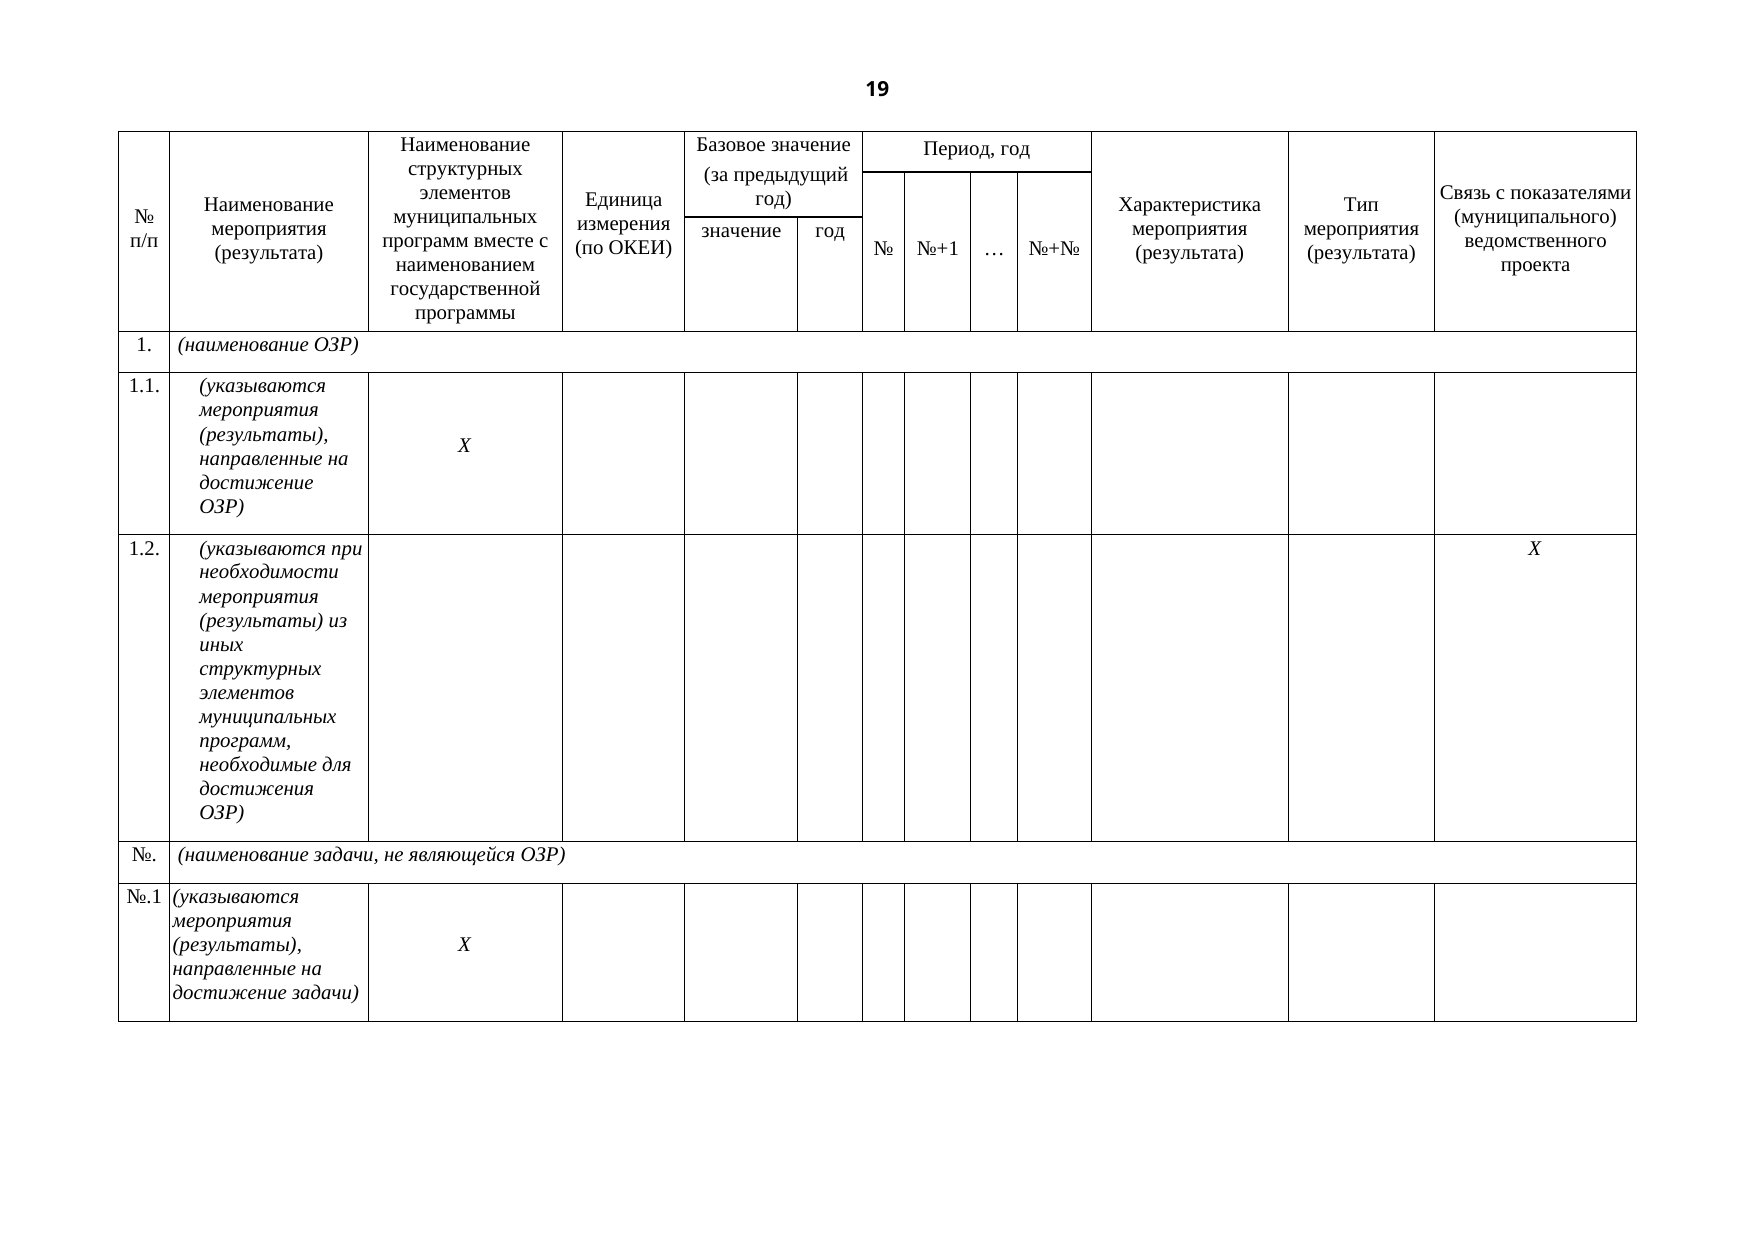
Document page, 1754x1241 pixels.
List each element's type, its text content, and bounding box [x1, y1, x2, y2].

table_cell [1018, 373, 1091, 534]
table_cell [863, 373, 904, 534]
table_header Базовое значение (за предыдущий год) [685, 132, 862, 216]
table_cell [905, 884, 970, 1021]
table_cell №+1 [905, 173, 970, 331]
table_cell №. [119, 842, 169, 883]
table_header Характеристика мероприятия (результата) [1092, 132, 1288, 331]
table_cell [863, 535, 904, 841]
table_header Наименование структурных элементов муниципальных программ вместе с наименованием государственной программы [369, 132, 562, 331]
table_cell [563, 535, 684, 841]
table_cell [863, 884, 904, 1021]
table_cell [1092, 884, 1288, 1021]
table_cell [1018, 884, 1091, 1021]
table_cell [1289, 535, 1434, 841]
table_cell [905, 373, 970, 534]
table_cell [685, 535, 797, 841]
table_cell [971, 884, 1017, 1021]
table_cell год [798, 218, 862, 331]
table_cell [1092, 535, 1288, 841]
table_cell 1. [119, 332, 169, 372]
table_cell [563, 884, 684, 1021]
table_header Единица измерения (по ОКЕИ) [563, 132, 684, 331]
table_cell [1018, 535, 1091, 841]
table_cell [685, 373, 797, 534]
table_cell [1092, 373, 1288, 534]
table_cell (указываются мероприятия (результаты), направленные на достижение ОЗР) [170, 373, 368, 534]
table_header Тип мероприятия (результата) [1289, 132, 1434, 331]
table_cell … [971, 173, 1017, 331]
table_cell (указываются при необходимости мероприятия (результаты) из иных структурных элементов муниципальных программ, необходимые для достижения ОЗР) [170, 535, 368, 841]
table_header Связь с показателями (муниципального) ведомственного проекта [1435, 132, 1636, 331]
table_header № п/п [119, 132, 169, 331]
table_cell [1435, 884, 1636, 1021]
table_cell [905, 535, 970, 841]
table_cell [563, 373, 684, 534]
table_cell [369, 535, 562, 841]
table_cell [1289, 884, 1434, 1021]
table_header Наименование мероприятия (результата) [170, 132, 368, 331]
table_cell [685, 884, 797, 1021]
table_cell (наименование ОЗР) [170, 332, 1636, 372]
table_cell 1.1. [119, 373, 169, 534]
table_cell [798, 373, 862, 534]
table_cell (наименование задачи, не являющейся ОЗР) [170, 842, 1636, 883]
table_cell [971, 373, 1017, 534]
table_cell № [863, 173, 904, 331]
table_cell 1.2. [119, 535, 169, 841]
table_cell (указываются мероприятия (результаты), направленные на достижение задачи) [170, 884, 368, 1021]
table_cell Х [1435, 535, 1636, 841]
table_cell [971, 535, 1017, 841]
table_cell [1435, 373, 1636, 534]
table_cell [1289, 373, 1434, 534]
table_header Период, год [863, 132, 1091, 171]
table_cell Х [369, 884, 562, 1021]
table_cell [798, 535, 862, 841]
table_cell значение [685, 218, 797, 331]
table_cell Х [369, 373, 562, 534]
table_cell №.1 [119, 884, 169, 1021]
table_cell №+№ [1018, 173, 1091, 331]
table_cell [798, 884, 862, 1021]
